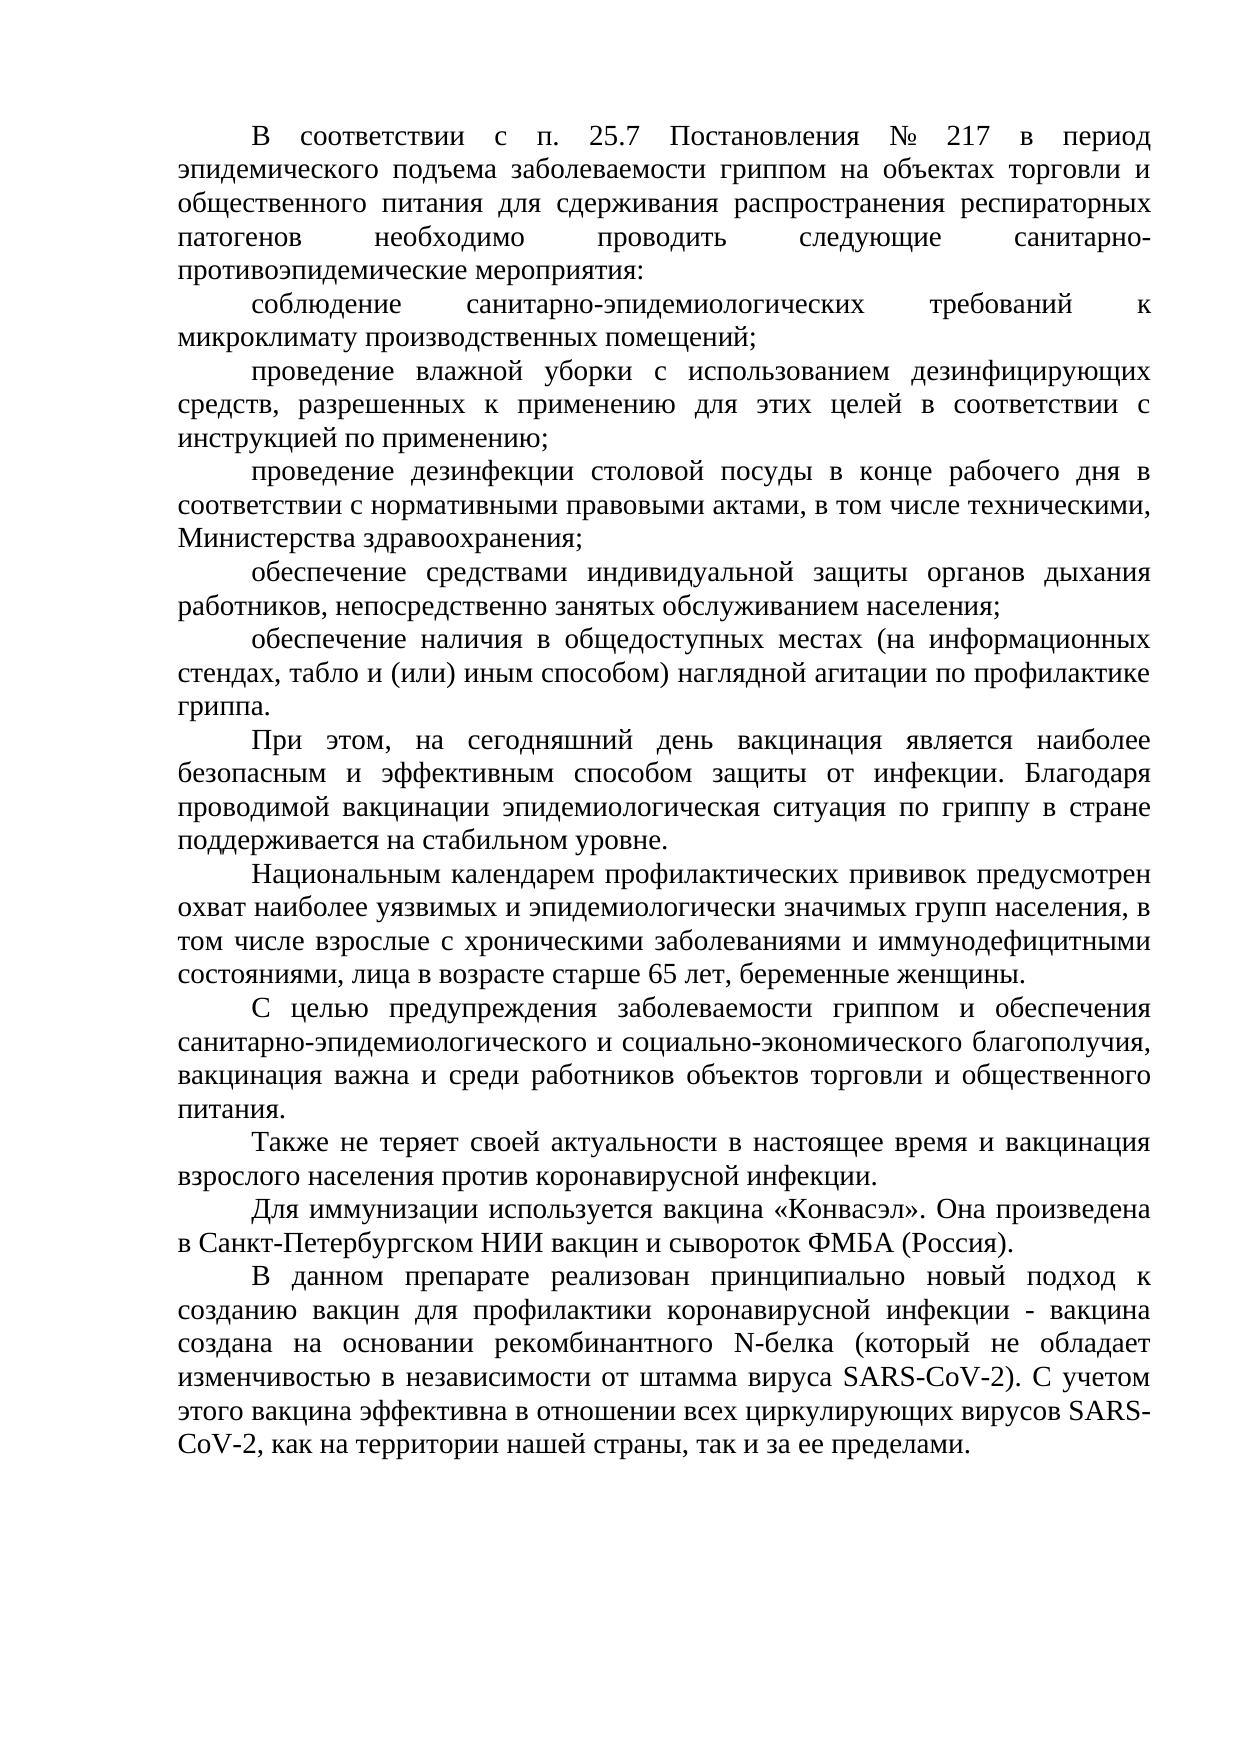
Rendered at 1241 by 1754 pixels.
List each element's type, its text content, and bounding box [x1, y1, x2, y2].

text Для иммунизации используется вакцина «Конвасэл». Она произведена в Санкт-Петербургском НИИ вакцин и сывороток ФМБА (Россия). [177, 1191, 1152, 1258]
text Также не теряет своей актуальности в настоящее время и вакцинация взрослого населения против коронавирусной инфекции. [177, 1124, 1152, 1191]
text соблюдение санитарно-эпидемиологических требований к микроклимату производственных помещений; [177, 286, 1152, 353]
text обеспечение средствами индивидуальной защиты органов дыхания работников, непосредственно занятых обслуживанием населения; [177, 554, 1152, 621]
text проведение дезинфекции столовой посуды в конце рабочего дня в соответствии с нормативными правовыми актами, в том числе техническими, Министерства здравоохранения; [177, 453, 1152, 554]
text В данном препарате реализован принципиально новый подход к созданию вакцин для профилактики коронавирусной инфекции - вакцина создана на основании рекомбинантного N-белка (который не обладает изменчивостью в независимости от штамма вируса SARS-CoV-2). С учетом этого вакцина эффективна в отношении всех циркулирующих вирусов SARS-CoV-2, как на территории нашей страны, так и за ее пределами. [177, 1258, 1152, 1460]
text обеспечение наличия в общедоступных местах (на информационных стендах, табло и (или) иным способом) наглядной агитации по профилактике гриппа. [177, 621, 1152, 722]
text С целью предупреждения заболеваемости гриппом и обеспечения санитарно-эпидемиологического и социально-экономического благополучия, вакцинация важна и среди работников объектов торговли и общественного питания. [177, 990, 1152, 1124]
text проведение влажной уборки с использованием дезинфицирующих средств, разрешенных к применению для этих целей в соответствии с инструкцией по применению; [177, 353, 1152, 453]
text В соответствии с п. 25.7 Постановления № 217 в период эпидемического подъема заболеваемости гриппом на объектах торговли и общественного питания для сдерживания распространения респираторных патогенов необходимо проводить следующие санитарно-противоэпидемические мероприятия: [177, 118, 1152, 286]
text Национальным календарем профилактических прививок предусмотрен охват наиболее уязвимых и эпидемиологически значимых групп населения, в том числе взрослые с хроническими заболеваниями и иммунодефицитными состояниями, лица в возрасте старше 65 лет, беременные женщины. [177, 856, 1152, 990]
text При этом, на сегодняшний день вакцинация является наиболее безопасным и эффективным способом защиты от инфекции. Благодаря проводимой вакцинации эпидемиологическая ситуация по гриппу в стране поддерживается на стабильном уровне. [177, 722, 1152, 856]
